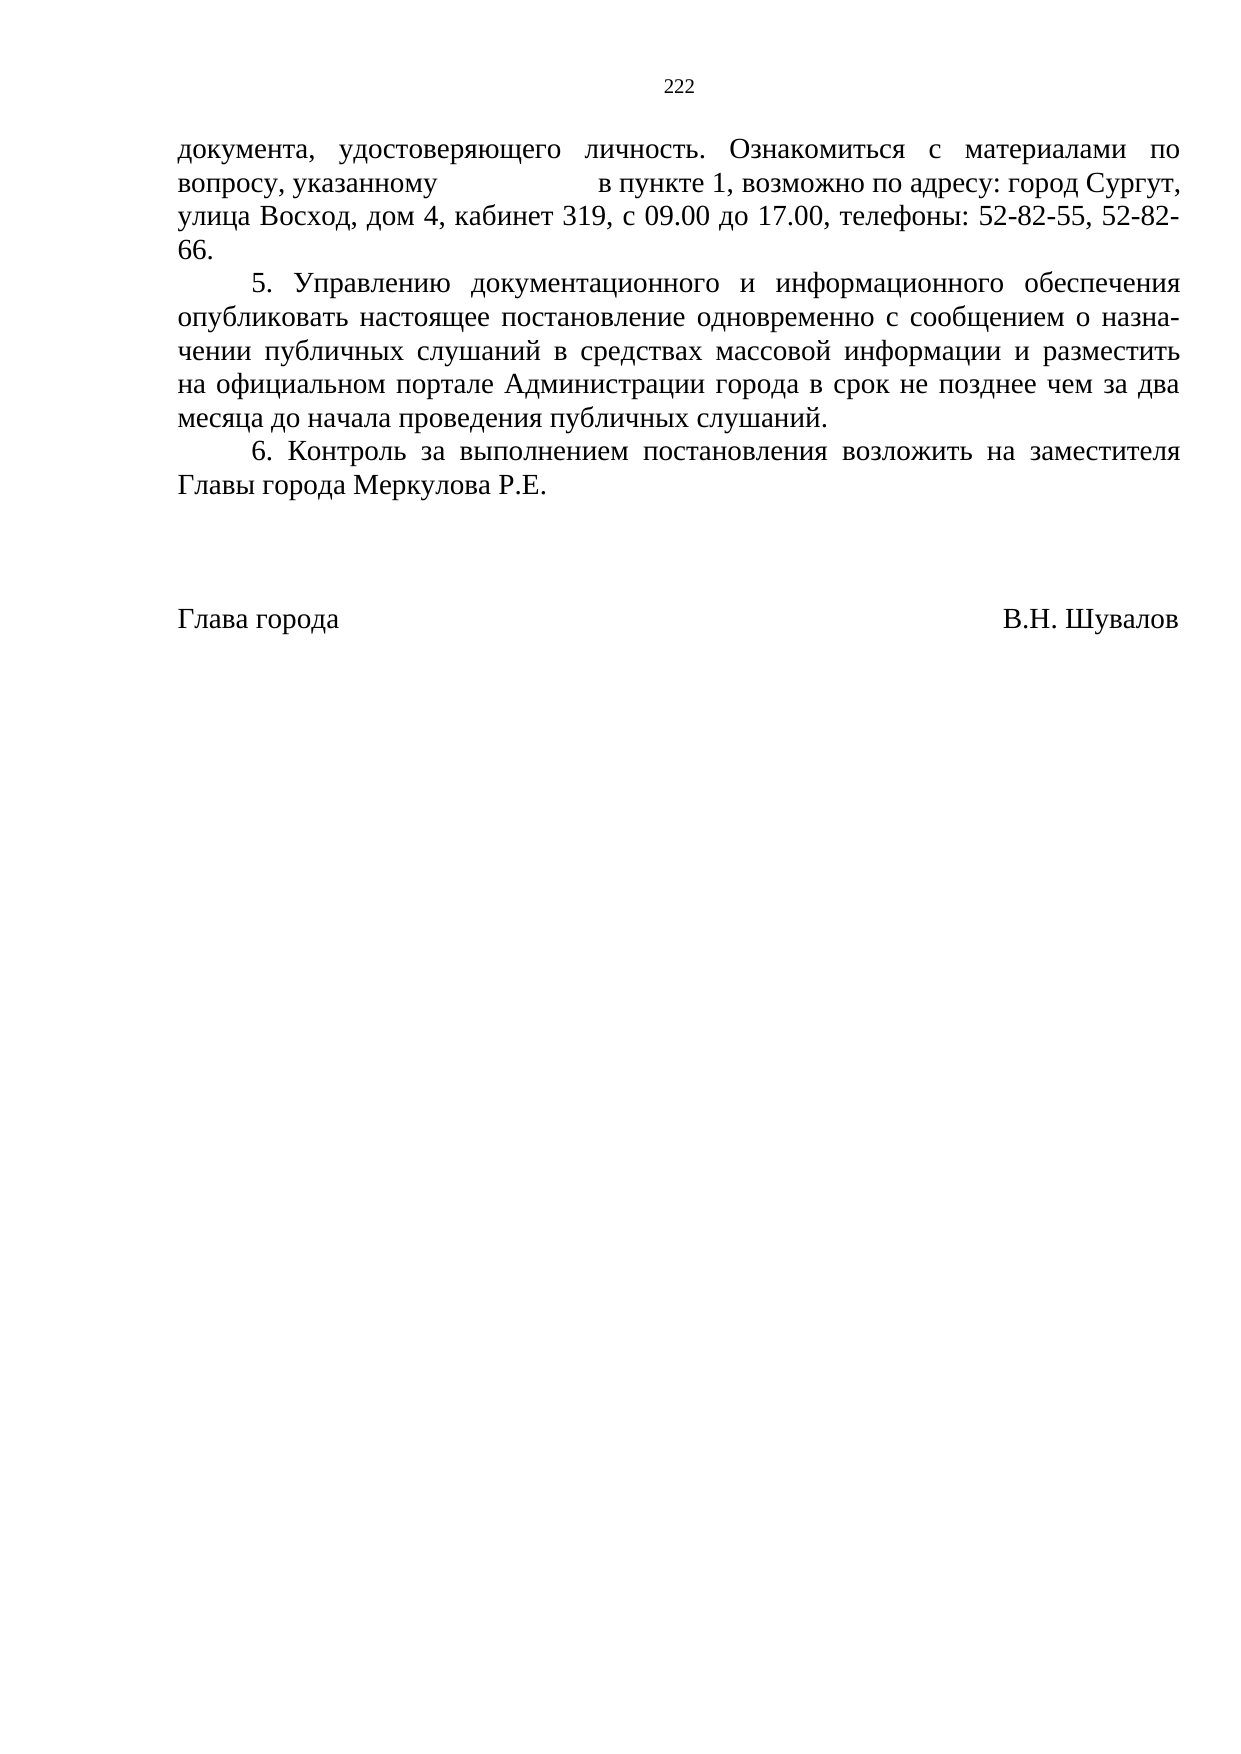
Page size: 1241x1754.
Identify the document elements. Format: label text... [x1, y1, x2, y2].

text Глава города В.Н. Шувалов [177, 601, 1181, 634]
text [177, 131, 1181, 266]
text 6. Контроль за выполнением постановления возложить на заместителя Главы города Меркулова Р.Е. [177, 433, 1181, 500]
text 5. Управлению документационного и информационного обеспечения опубликовать настоящее постановление одновременно с сообщением о назна- чении публичных слушаний в средствах массовой информации и разместить на официальном портале Администрации города в срок не позднее чем за два месяца до начала проведения публичных слушаний. [177, 266, 1181, 433]
